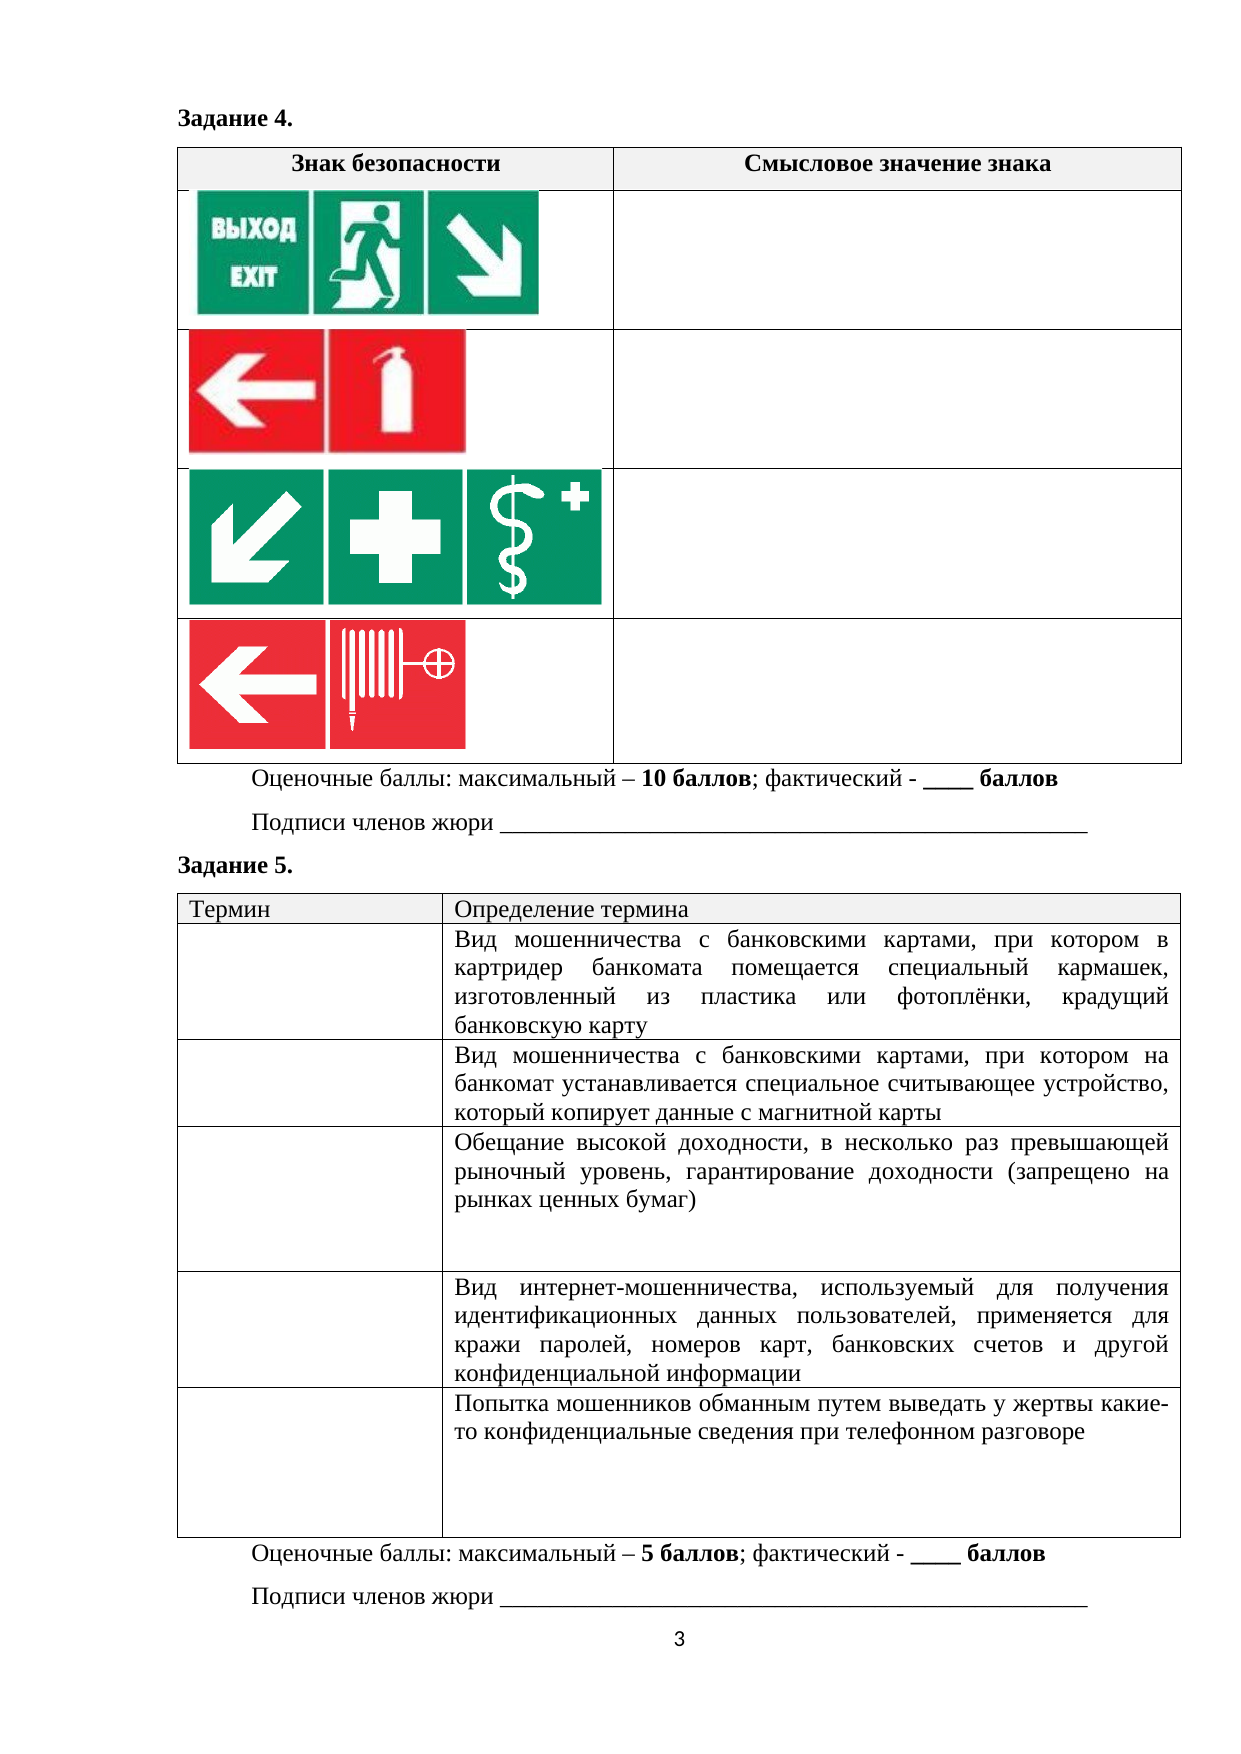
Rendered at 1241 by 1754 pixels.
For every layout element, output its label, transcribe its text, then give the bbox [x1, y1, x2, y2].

text Задание 5. [177, 850, 1181, 878]
table_cell Вид мошенничества с банковскими картами, при котором на банкомат устанавливается специальное считывающее устройство, который копирует данные с магнитной карты [443, 1040, 1180, 1126]
table_cell [178, 469, 613, 618]
table_header Термин [178, 894, 442, 923]
table_cell [178, 1127, 442, 1271]
table_header Знак безопасности [178, 148, 613, 189]
text Оценочные баллы: максимальный – 10 баллов; фактический - ____ баллов [177, 764, 1181, 792]
picture [188, 619, 467, 750]
table_cell [614, 469, 1181, 618]
table_cell [178, 1272, 442, 1387]
table_cell [178, 1040, 442, 1126]
table_cell [614, 619, 1181, 762]
table_cell [178, 191, 613, 329]
table_cell [178, 619, 613, 762]
table_cell [614, 191, 1181, 329]
picture [188, 190, 539, 316]
table_cell [178, 330, 613, 468]
text Задание 4. [177, 103, 1181, 132]
picture [188, 468, 603, 606]
picture [188, 329, 467, 455]
table_cell [178, 1388, 442, 1537]
text Оценочные баллы: максимальный – 5 баллов; фактический - ____ баллов [177, 1538, 1181, 1567]
table_cell Вид интернет-мошенничества, используемый для получения идентификационных данных пользователей, применяется для кражи паролей, номеров карт, банковских счетов и другой конфиденциальной информации [443, 1272, 1180, 1387]
table_cell Обещание высокой доходности, в несколько раз превышающей рыночный уровень, гарантирование доходности (запрещено на рынках ценных бумаг) [443, 1127, 1180, 1271]
text Подписи членов жюри _______________________________________________ [177, 807, 1181, 835]
table_header Смысловое значение знака [614, 148, 1181, 189]
table_cell [614, 330, 1181, 468]
table_cell Вид мошенничества с банковскими картами, при котором в картридер банкомата помещается специальный кармашек, изготовленный из пластика или фотоплёнки, крадущий банковскую карту [443, 924, 1180, 1039]
table_cell [178, 924, 442, 1039]
table_header Определение термина [443, 894, 1180, 923]
text Подписи членов жюри _______________________________________________ [177, 1581, 1181, 1610]
table_cell Попытка мошенников обманным путем выведать у жертвы какие-то конфиденциальные сведения при телефонном разговоре [443, 1388, 1180, 1537]
